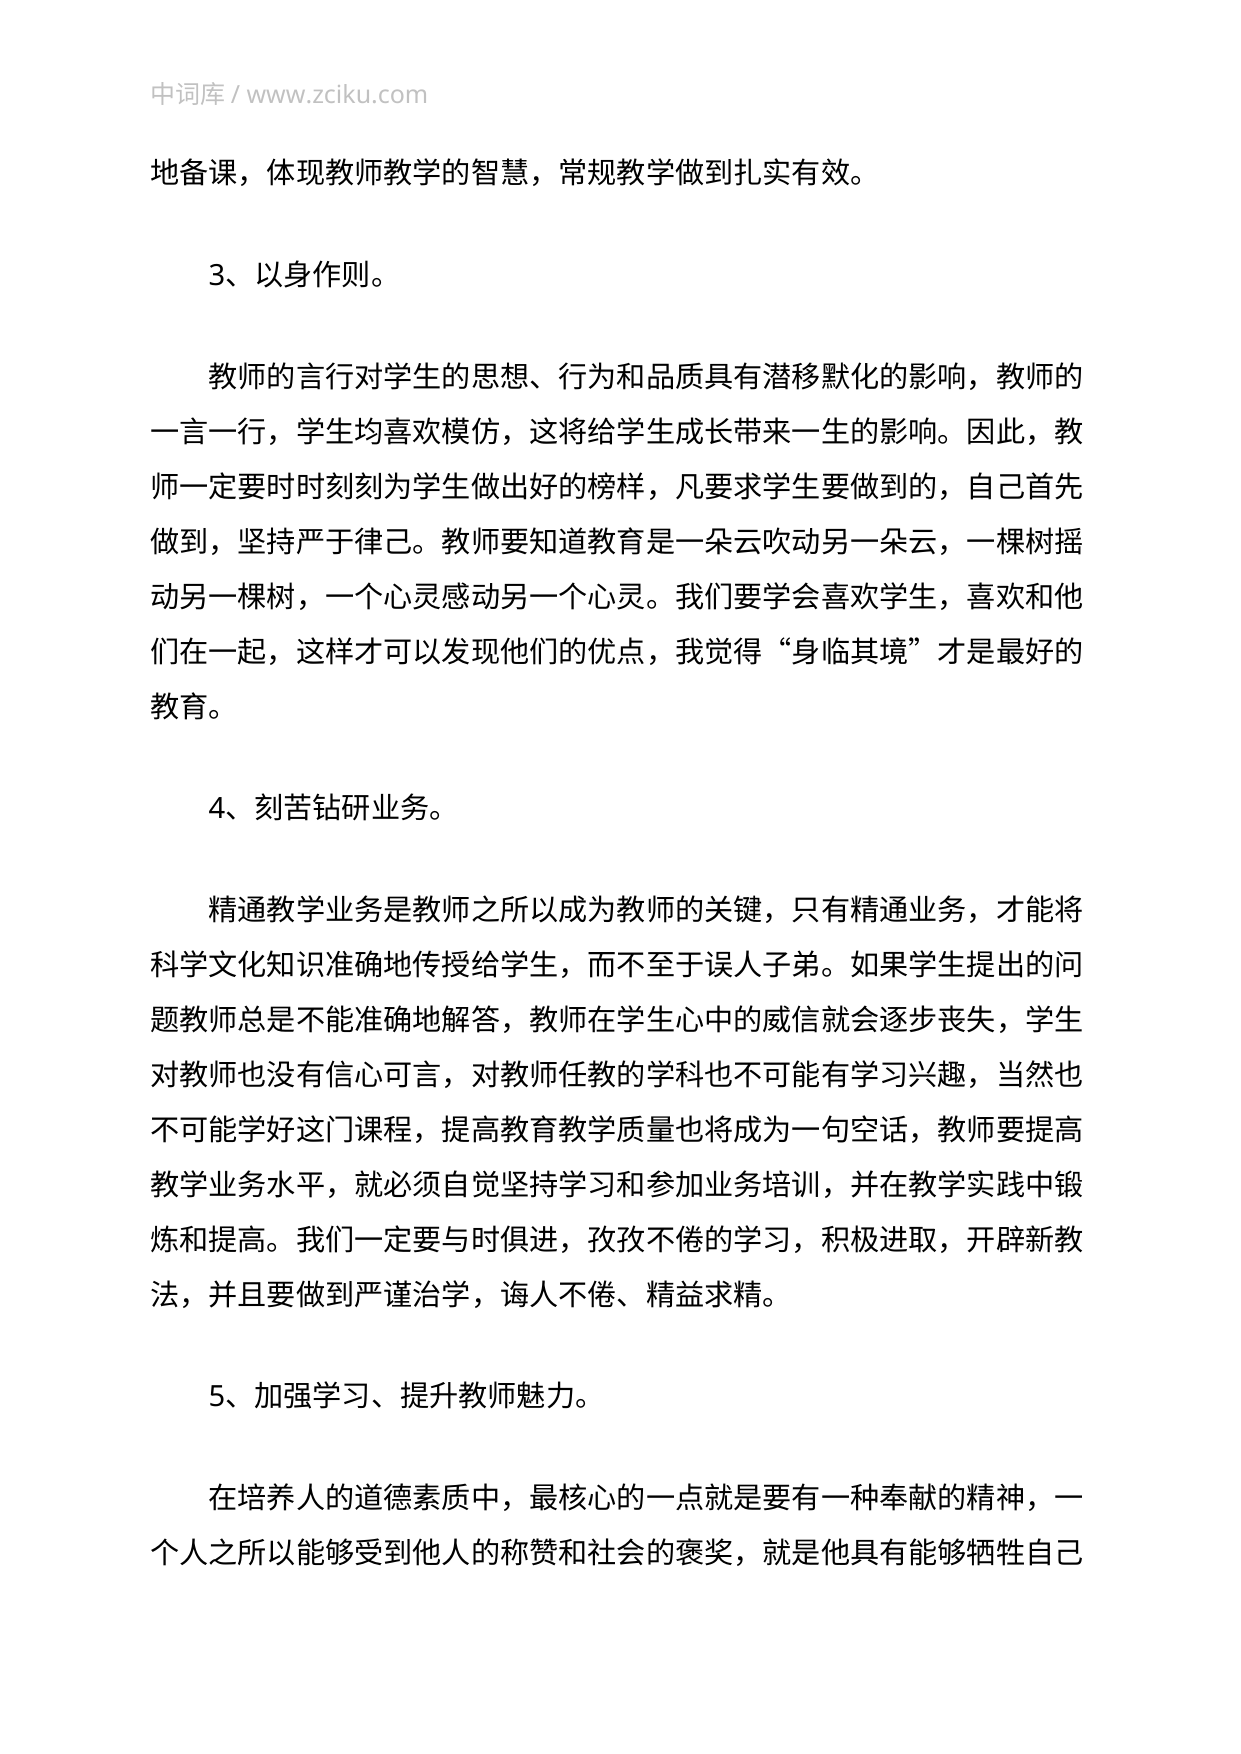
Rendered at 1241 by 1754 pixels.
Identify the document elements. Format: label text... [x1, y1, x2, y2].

text 4、刻苦钻研业务。 [150, 785, 1090, 827]
text 教师的言行对学生的思想、行为和品质具有潜移默化的影响，教师的一言一行，学生均喜欢模仿，这将给学生成长带来一生的影响。因此，教师一定要时时刻刻为学生做出好的榜样，凡要求学生要做到的，自己首先做到，坚持严于律己。教师要知道教育是一朵云吹动另一朵云，一棵树摇动另一棵树，一个心灵感动另一个心灵。我们要学会喜欢学生，喜欢和他们在一起，这样才可以发现他们的优点，我觉得“身临其境”才是最好的教育。 [150, 354, 1090, 725]
text 3、以身作则。 [150, 252, 1090, 294]
text 精通教学业务是教师之所以成为教师的关键，只有精通业务，才能将科学文化知识准确地传授给学生，而不至于误人子弟。如果学生提出的问题教师总是不能准确地解答，教师在学生心中的威信就会逐步丧失，学生对教师也没有信心可言，对教师任教的学科也不可能有学习兴趣，当然也不可能学好这门课程，提高教育教学质量也将成为一句空话，教师要提高教学业务水平，就必须自觉坚持学习和参加业务培训，并在教学实践中锻炼和提高。我们一定要与时俱进，孜孜不倦的学习，积极进取，开辟新教法，并且要做到严谨治学，诲人不倦、精益求精。 [150, 887, 1090, 1313]
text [150, 150, 1090, 192]
text 5、加强学习、提升教师魅力。 [150, 1373, 1090, 1415]
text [150, 1475, 1090, 1572]
